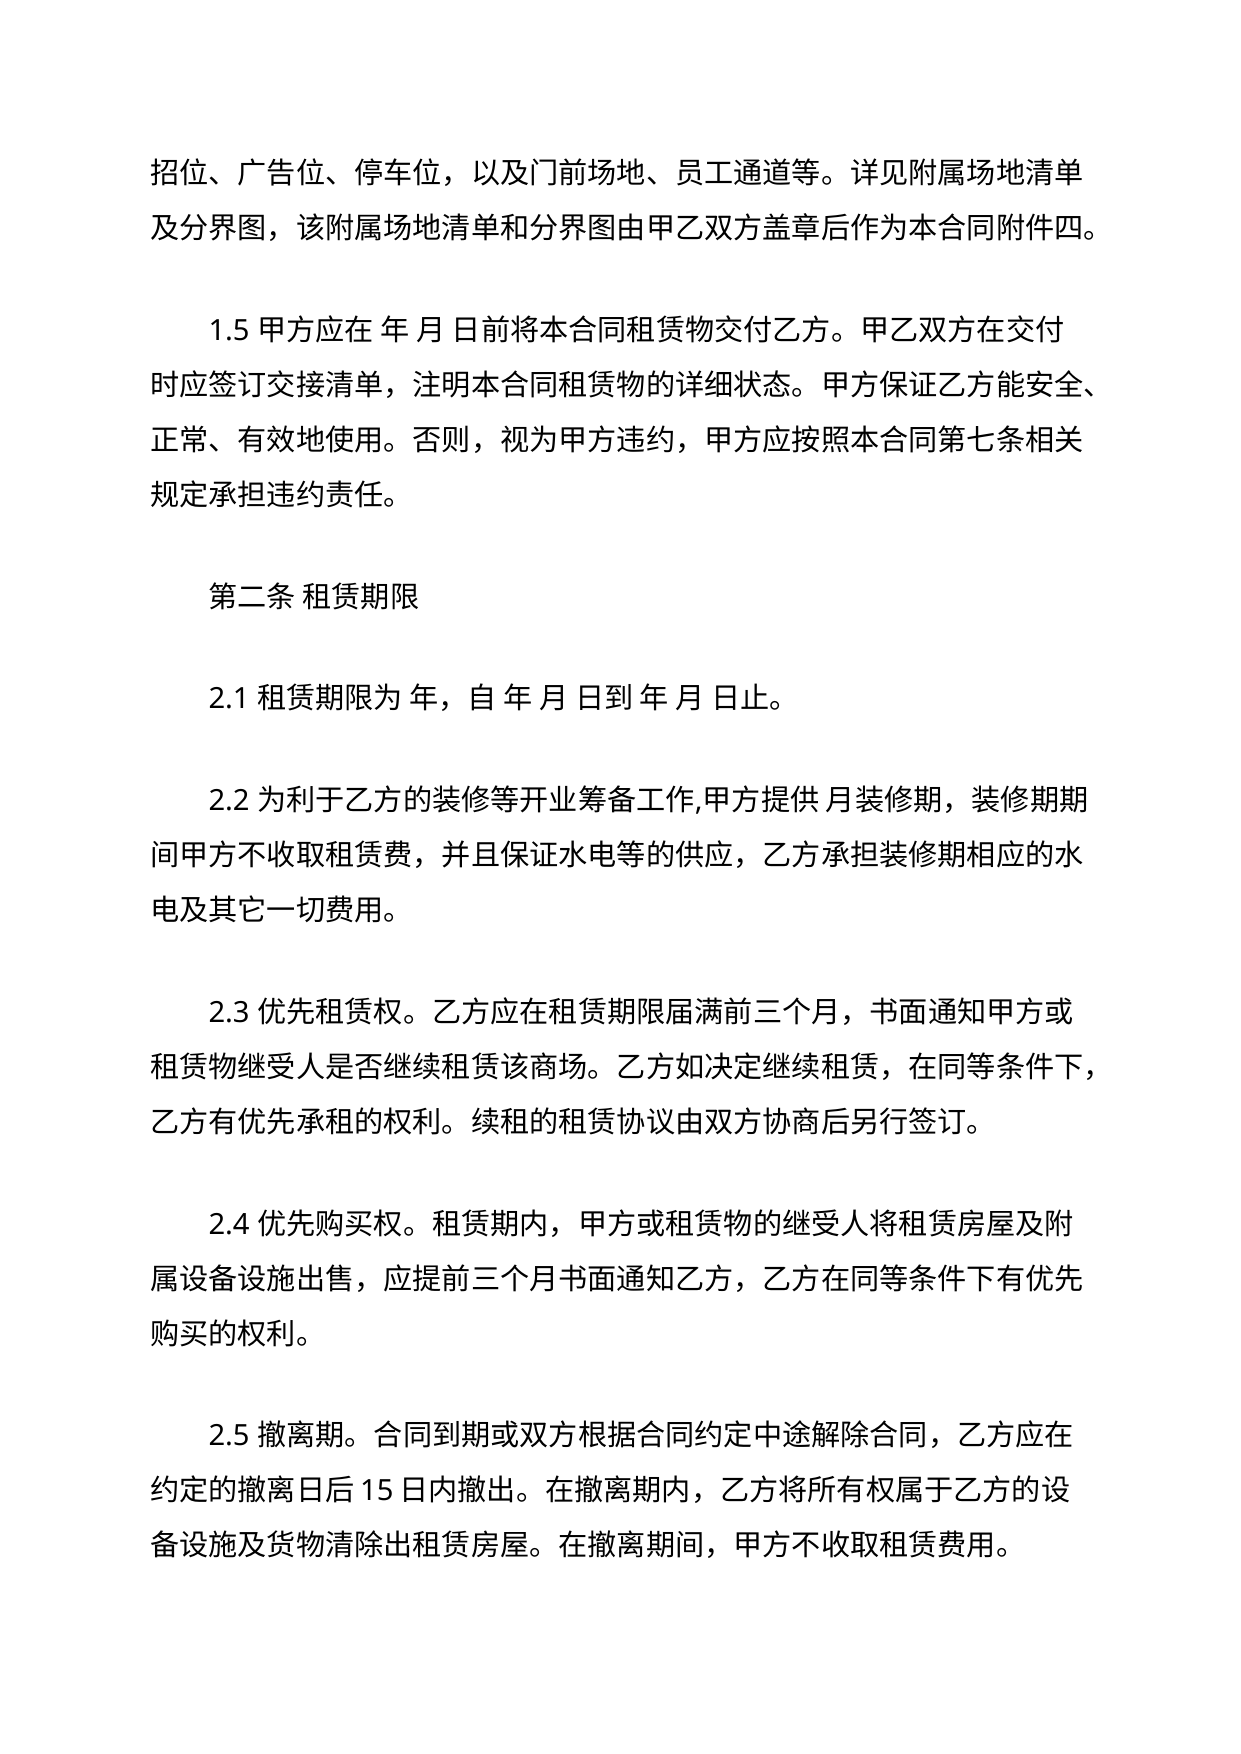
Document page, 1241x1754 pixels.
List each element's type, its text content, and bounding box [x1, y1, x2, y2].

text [150, 150, 1090, 247]
text 2.1 租赁期限为 年，自 年 月 日到 年 月 日止。 [150, 675, 1090, 717]
text 2.4 优先购买权。租赁期内，甲方或租赁物的继受人将租赁房屋及附属设备设施出售，应提前三个月书面通知乙方，乙方在同等条件下有优先购买的权利。 [150, 1200, 1090, 1352]
text 第二条 租赁期限 [150, 573, 1090, 616]
text 2.3 优先租赁权。乙方应在租赁期限届满前三个月，书面通知甲方或租赁物继受人是否继续租赁该商场。乙方如决定继续租赁，在同等条件下，乙方有优先承租的权利。续租的租赁协议由双方协商后另行签订。 [150, 989, 1090, 1141]
text 2.2 为利于乙方的装修等开业筹备工作,甲方提供 月装修期，装修期期间甲方不收取租赁费，并且保证水电等的供应，乙方承担装修期相应的水电及其它一切费用。 [150, 777, 1090, 929]
text 2.5 撤离期。合同到期或双方根据合同约定中途解除合同，乙方应在约定的撤离日后15日内撤出。在撤离期内，乙方将所有权属于乙方的设备设施及货物清除出租赁房屋。在撤离期间，甲方不收取租赁费用。 [150, 1412, 1090, 1564]
text 1.5 甲方应在 年 月 日前将本合同租赁物交付乙方。甲乙双方在交付时应签订交接清单，注明本合同租赁物的详细状态。甲方保证乙方能安全、正常、有效地使用。否则，视为甲方违约，甲方应按照本合同第七条相关规定承担违约责任。 [150, 307, 1090, 514]
